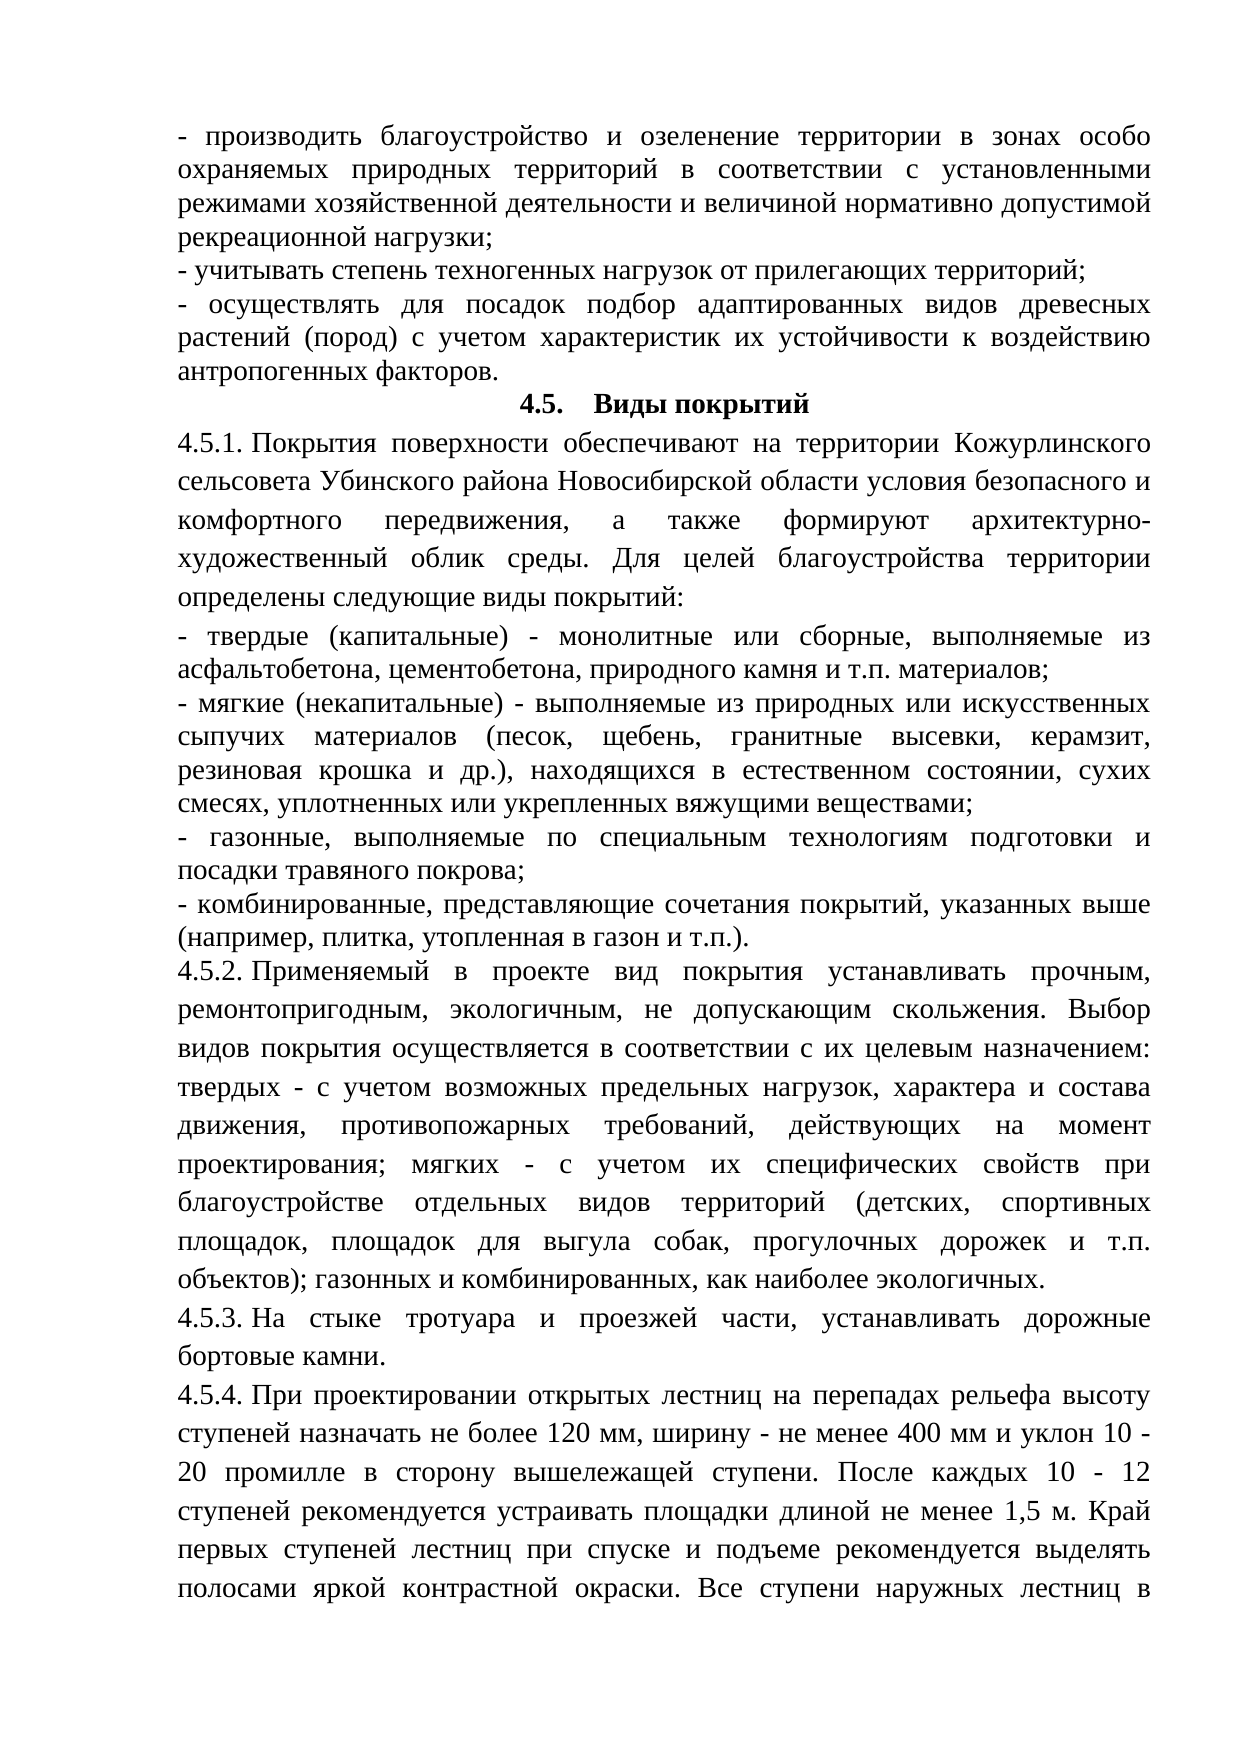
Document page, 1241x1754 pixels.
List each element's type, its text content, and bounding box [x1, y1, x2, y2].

subtitle Виды покрытий [177, 386, 1152, 420]
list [177, 1377, 1152, 1603]
text - мягкие (некапитальные) - выполняемые из природных или искусственных сыпучих материалов (песок, щебень, гранитные высевки, керамзит, резиновая крошка и др.), находящихся в естественном состоянии, сухих смесях, уплотненных или укрепленных вяжущими веществами; [177, 685, 1152, 819]
text - учитывать степень техногенных нагрузок от прилегающих территорий; [177, 252, 1152, 286]
text - газонные, выполняемые по специальным технологиям подготовки и посадки травяного покрова; [177, 819, 1152, 886]
list Применяемый в проекте вид покрытия устанавливать прочным, ремонтопригодным, экологичным, не допускающим скольжения. Выбор видов покрытия осуществляется в соответствии с их целевым назначением: твердых - с учетом возможных предельных нагрузок, характера и состава движения, противопожарных требований, действующих на момент проектирования; мягких - с учетом их специфических свойств при благоустройстве отдельных видов территорий (детских, спортивных площадок, площадок для выгула собак, прогулочных дорожек и т.п. объектов); газонных и комбинированных, как наиболее экологичных. [177, 953, 1152, 1295]
text - твердые (капитальные) - монолитные или сборные, выполняемые из асфальтобетона, цементобетона, природного камня и т.п. материалов; [177, 618, 1152, 685]
text - осуществлять для посадок подбор адаптированных видов древесных растений (пород) с учетом характеристик их устойчивости к воздействию антропогенных факторов. [177, 286, 1152, 386]
text - производить благоустройство и озеленение территории в зонах особо охраняемых природных территорий в соответствии с установленными режимами хозяйственной деятельности и величиной нормативно допустимой рекреационной нагрузки; [177, 118, 1152, 252]
list Покрытия поверхности обеспечивают на территории Кожурлинского сельсовета Убинского района Новосибирской области условия безопасного и комфортного передвижения, а также формируют архитектурно-художественный облик среды. Для целей благоустройства территории определены следующие виды покрытий: [177, 425, 1152, 613]
text - комбинированные, представляющие сочетания покрытий, указанных выше (например, плитка, утопленная в газон и т.п.). [177, 886, 1152, 953]
list На стыке тротуара и проезжей части, устанавливать дорожные бортовые камни. [177, 1300, 1152, 1372]
